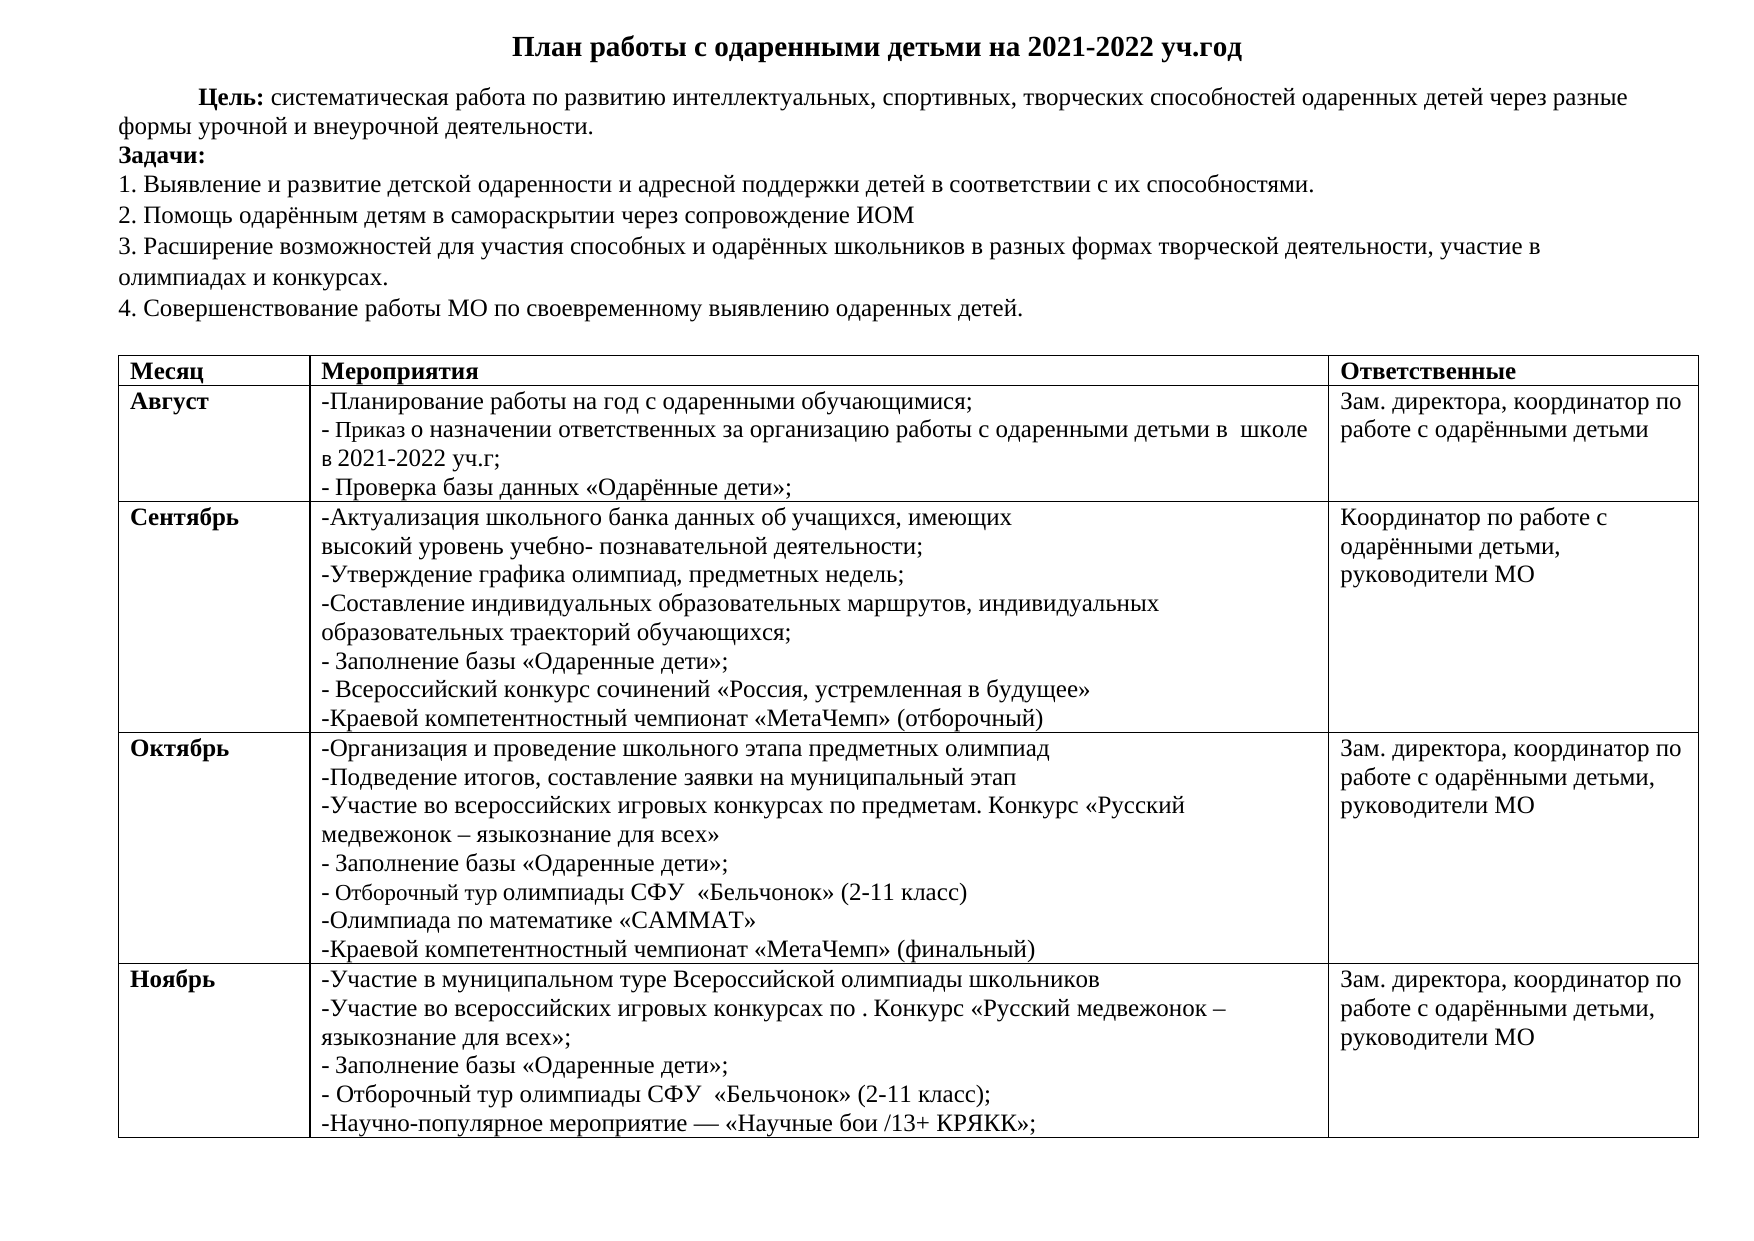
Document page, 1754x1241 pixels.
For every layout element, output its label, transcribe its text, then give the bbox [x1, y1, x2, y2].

text 1. Выявление и развитие детской одаренности и адресной поддержки детей в соответствии с их способностями. [118, 169, 1636, 197]
text План работы с одаренными детьми на 2021-2022 уч.год [118, 29, 1636, 63]
table_cell -Планирование работы на год с одаренными обучающимися; - Приказ о назначении ответственных за организацию работы с одаренными детьми в школе в 2021-2022 уч.г; - Проверка базы данных «Одарённые дети»; [311, 386, 1328, 501]
table_header Месяц [119, 356, 309, 385]
table_cell Август [119, 386, 309, 501]
table_cell Октябрь [119, 733, 309, 963]
text Задачи: [118, 140, 1636, 169]
text 2. Помощь одарённым детям в самораскрытии через сопровождение ИОМ [118, 200, 1636, 228]
table_cell Координатор по работе с одарёнными детьми, руководители МО [1329, 502, 1698, 732]
table_cell Сентябрь [119, 502, 309, 732]
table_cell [311, 964, 1328, 1137]
text 3. Расширение возможностей для участия способных и одарённых школьников в разных формах творческой деятельности, участие в олимпиадах и конкурсах. [118, 231, 1636, 291]
table_cell -Организация и проведение школьного этапа предметных олимпиад -Подведение итогов, составление заявки на муниципальный этап -Участие во всероссийских игровых конкурсах по предметам. Конкурс «Русский медвежонок – языкознание для всех» - Заполнение базы «Одаренные дети»; - Отборочный тур олимпиады СФУ «Бельчонок» (2-11 класс) -Олимпиада по математике «САММАТ» -Краевой компетентностный чемпионат «МетаЧемп» (финальный) [311, 733, 1328, 963]
table_cell Зам. директора, координатор по работе с одарёнными детьми [1329, 386, 1698, 501]
table_cell Ноябрь [119, 964, 309, 1137]
table_header Ответственные [1329, 356, 1698, 385]
table_cell -Актуализация школьного банка данных об учащихся, имеющих высокий уровень учебно- познавательной деятельности; -Утверждение графика олимпиад, предметных недель; -Составление индивидуальных образовательных маршрутов, индивидуальных образовательных траекторий обучающихся; - Заполнение базы «Одаренные дети»; - Всероссийский конкурс сочинений «Россия, устремленная в будущее» -Краевой компетентностный чемпионат «МетаЧемп» (отборочный) [311, 502, 1328, 732]
table_header Мероприятия [311, 356, 1328, 385]
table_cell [1329, 964, 1698, 1137]
text Цель: систематическая работа по развитию интеллектуальных, спортивных, творческих способностей одаренных детей через разные формы урочной и внеурочной деятельности. [118, 82, 1636, 140]
text 4. Совершенствование работы МО по своевременному выявлению одаренных детей. [118, 293, 1636, 322]
table_cell Зам. директора, координатор по работе с одарёнными детьми, руководители МО [1329, 733, 1698, 963]
